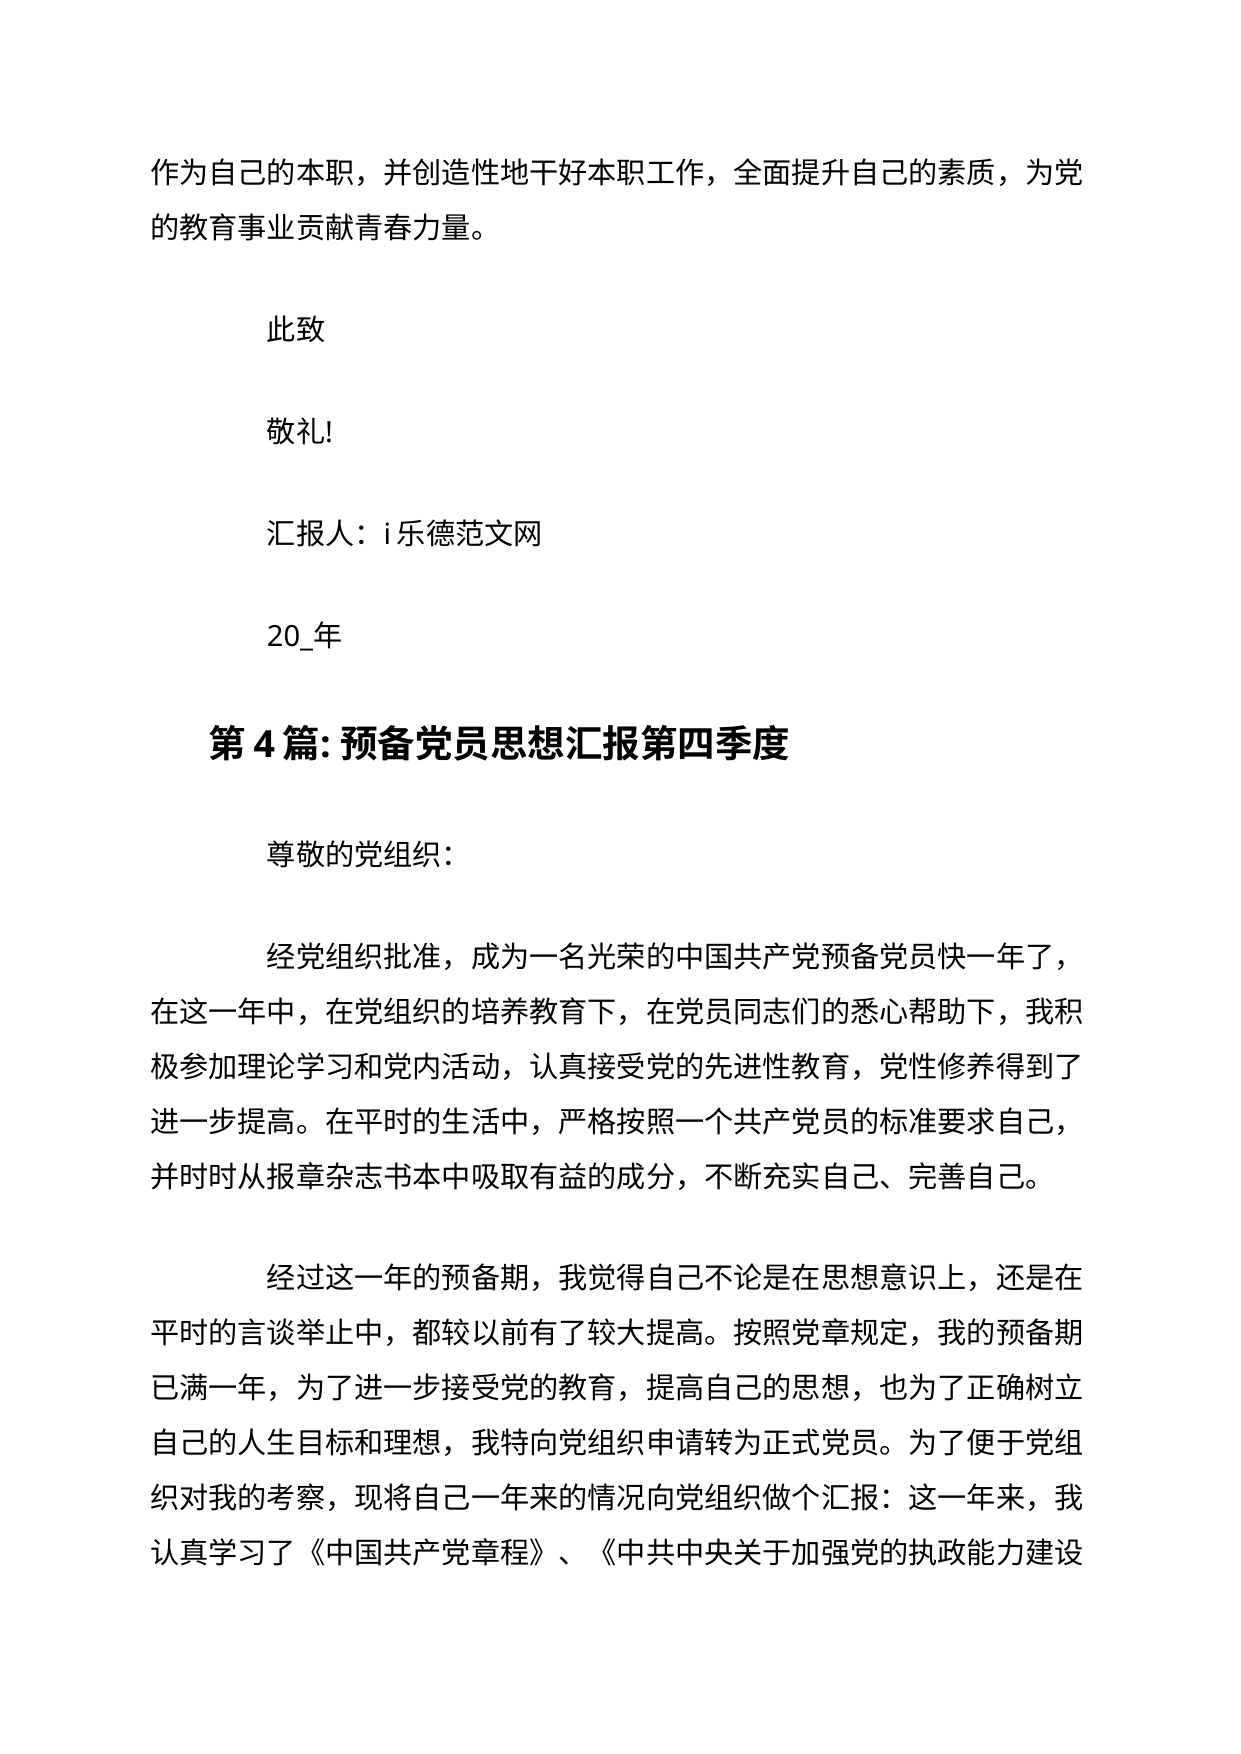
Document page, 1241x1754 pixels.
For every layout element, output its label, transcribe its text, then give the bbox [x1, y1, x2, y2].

text 20_年 [150, 612, 1090, 655]
text 敬礼! [150, 408, 1090, 451]
text 汇报人：i乐德范文网 [150, 510, 1090, 553]
text 第4篇: 预备党员思想汇报第四季度 [150, 714, 1090, 769]
text 经党组织批准，成为一名光荣的中国共产党预备党员快一年了，在这一年中，在党组织的培养教育下，在党员同志们的悉心帮助下，我积极参加理论学习和党内活动，认真接受党的先进性教育，党性修养得到了进一步提高。在平时的生活中，严格按照一个共产党员的标准要求自己，并时时从报章杂志书本中吸取有益的成分，不断充实自己、完善自己。 [150, 934, 1090, 1196]
text 此致 [150, 307, 1090, 349]
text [150, 1255, 1090, 1572]
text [150, 150, 1090, 247]
text 尊敬的党组织： [150, 832, 1090, 874]
